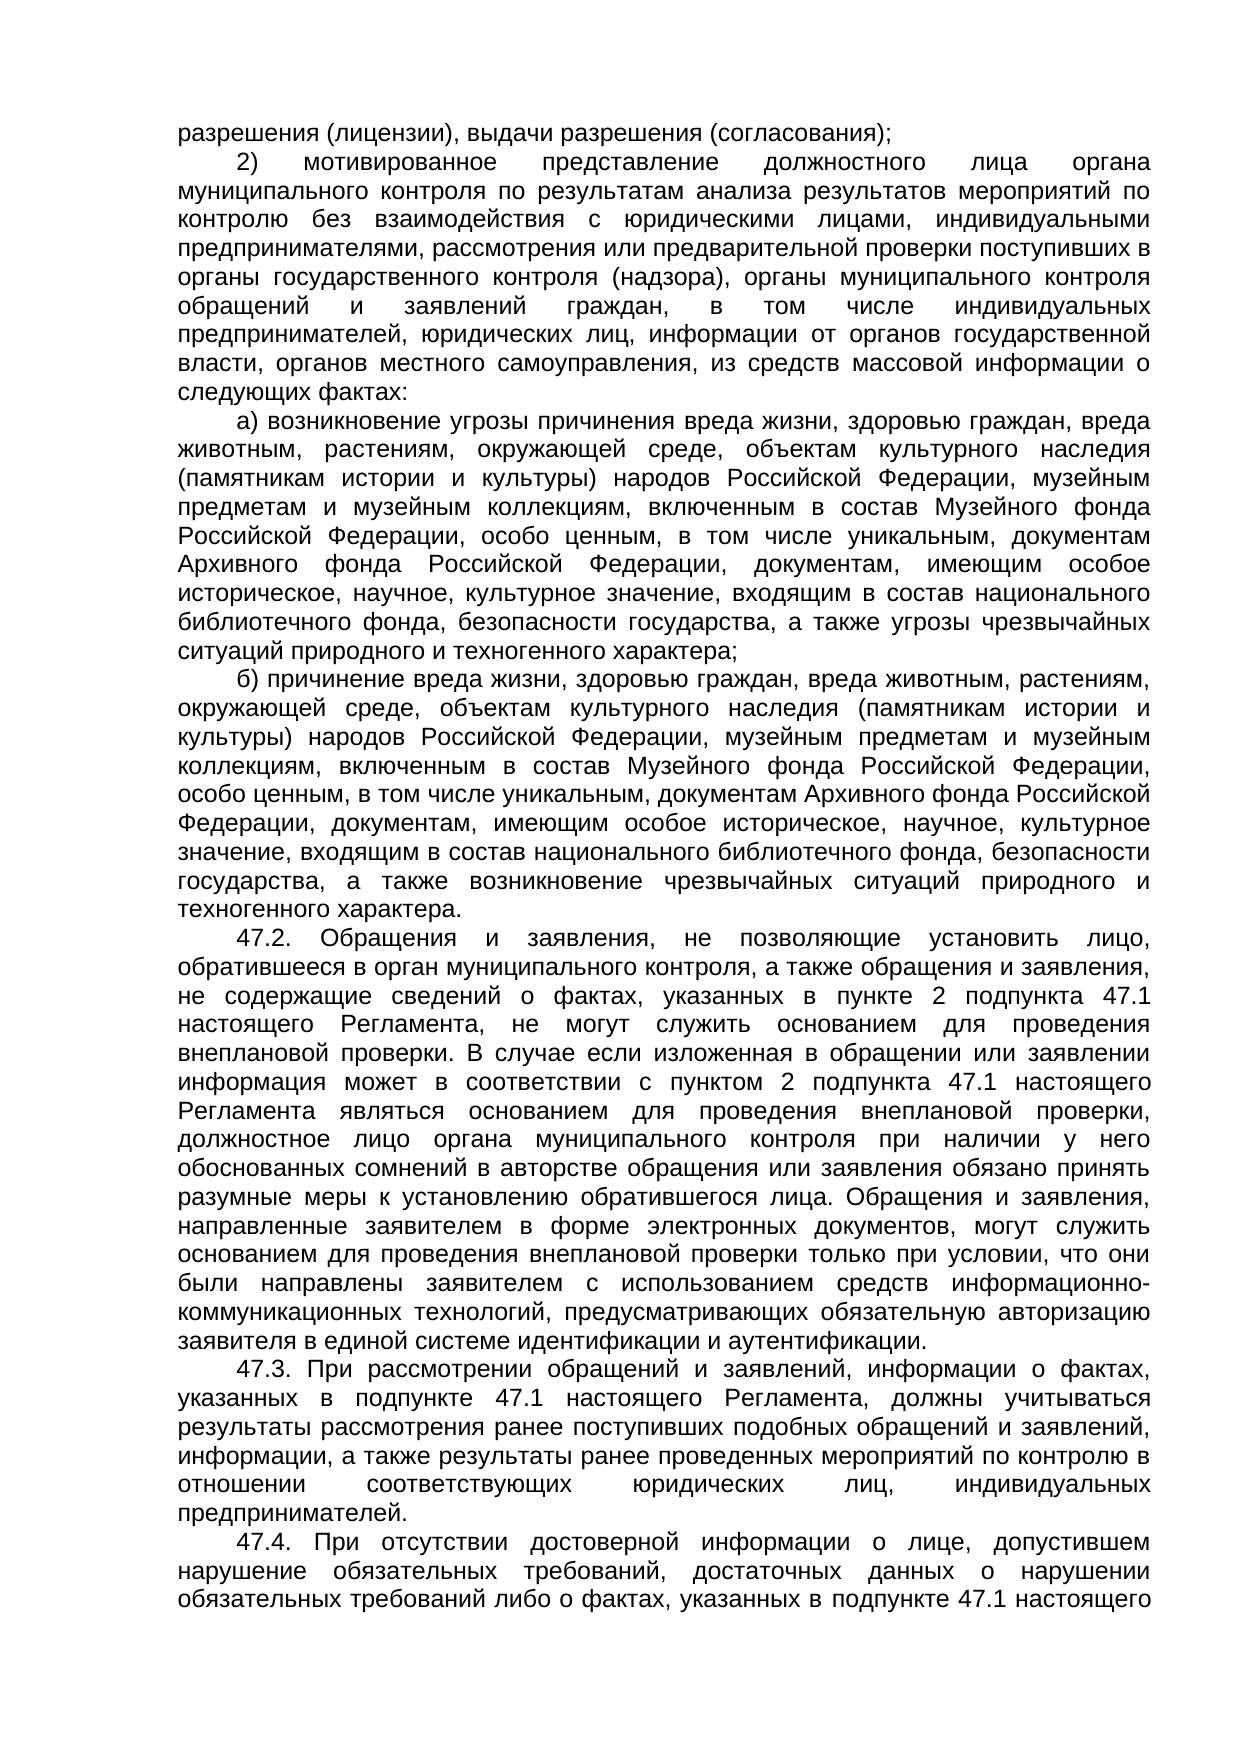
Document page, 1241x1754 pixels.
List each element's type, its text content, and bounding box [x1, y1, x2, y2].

text 2) мотивированное представление должностного лица органа муниципального контроля по результатам анализа результатов мероприятий по контролю без взаимодействия с юридическими лицами, индивидуальными предпринимателями, рассмотрения или предварительной проверки поступивших в органы государственного контроля (надзора), органы муниципального контроля обращений и заявлений граждан, в том числе индивидуальных предпринимателей, юридических лиц, информации от органов государственной власти, органов местного самоуправления, из средств массовой информации о следующих фактах: [177, 147, 1152, 406]
text б) причинение вреда жизни, здоровью граждан, вреда животным, растениям, окружающей среде, объектам культурного наследия (памятникам истории и культуры) народов Российской Федерации, музейным предметам и музейным коллекциям, включенным в состав Музейного фонда Российской Федерации, особо ценным, в том числе уникальным, документам Архивного фонда Российской Федерации, документам, имеющим особое историческое, научное, культурное значение, входящим в состав национального библиотечного фонда, безопасности государства, а также возникновение чрезвычайных ситуаций природного и техногенного характера. [177, 664, 1152, 923]
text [177, 118, 1152, 147]
text 47.3. При рассмотрении обращений и заявлений, информации о фактах, указанных в подпункте 47.1 настоящего Регламента, должны учитываться результаты рассмотрения ранее поступивших подобных обращений и заявлений, информации, а также результаты ранее проведенных мероприятий по контролю в отношении соответствующих юридических лиц, индивидуальных предпринимателей. [177, 1354, 1152, 1527]
text 47.2. Обращения и заявления, не позволяющие установить лицо, обратившееся в орган муниципального контроля, а также обращения и заявления, не содержащие сведений о фактах, указанных в пункте 2 подпункта 47.1 настоящего Регламента, не могут служить основанием для проведения внеплановой проверки. В случае если изложенная в обращении или заявлении информация может в соответствии с пунктом 2 подпункта 47.1 настоящего Регламента являться основанием для проведения внеплановой проверки, должностное лицо органа муниципального контроля при наличии у него обоснованных сомнений в авторстве обращения или заявления обязано принять разумные меры к установлению обратившегося лица. Обращения и заявления, направленные заявителем в форме электронных документов, могут служить основанием для проведения внеплановой проверки только при условии, что они были направлены заявителем с использованием средств информационно-коммуникационных технологий, предусматривающих обязательную авторизацию заявителя в единой системе идентификации и аутентификации. [177, 923, 1152, 1354]
text а) возникновение угрозы причинения вреда жизни, здоровью граждан, вреда животным, растениям, окружающей среде, объектам культурного наследия (памятникам истории и культуры) народов Российской Федерации, музейным предметам и музейным коллекциям, включенным в состав Музейного фонда Российской Федерации, особо ценным, в том числе уникальным, документам Архивного фонда Российской Федерации, документам, имеющим особое историческое, научное, культурное значение, входящим в состав национального библиотечного фонда, безопасности государства, а также угрозы чрезвычайных ситуаций природного и техногенного характера; [177, 406, 1152, 664]
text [177, 1527, 1152, 1613]
